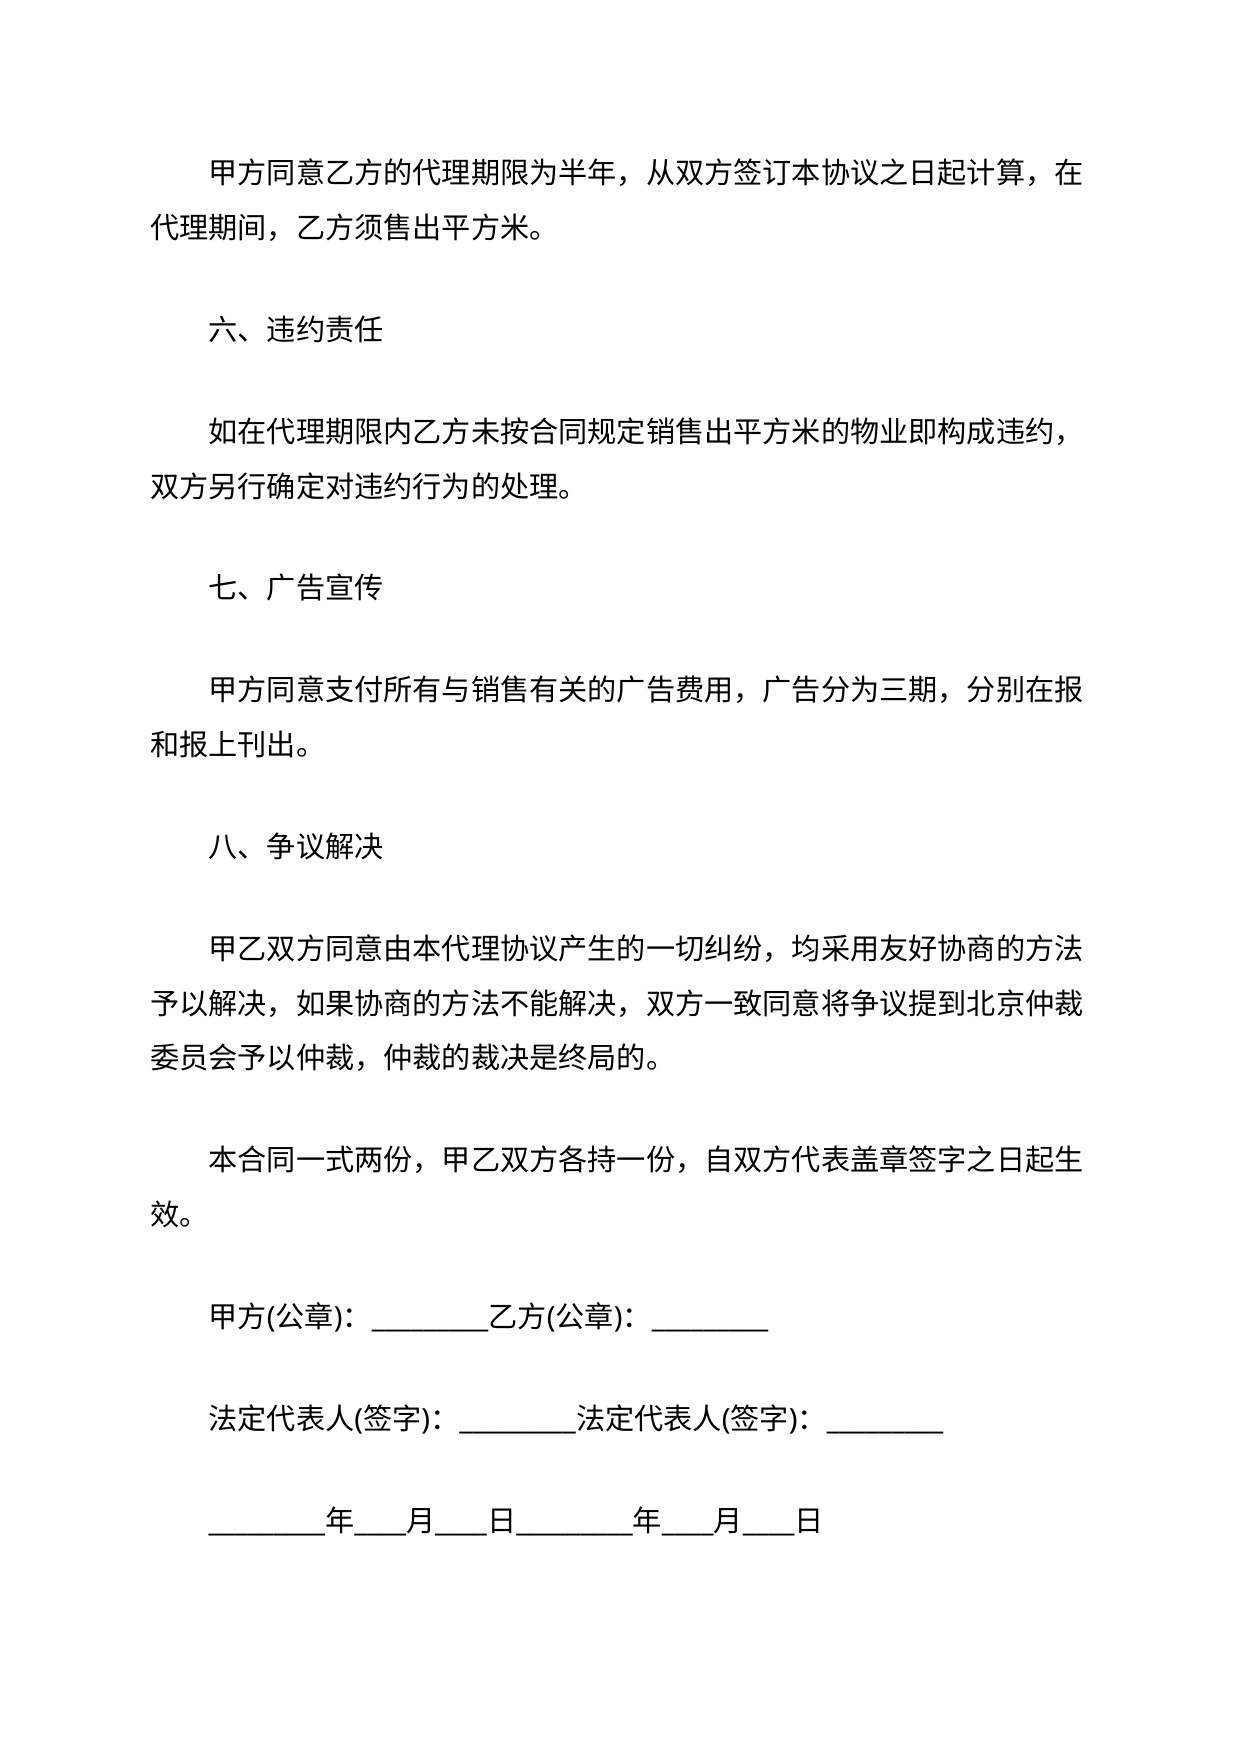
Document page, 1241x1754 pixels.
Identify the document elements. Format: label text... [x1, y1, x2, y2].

text 法定代表人(签字)：_________法定代表人(签字)：_________ [150, 1396, 1090, 1438]
text 甲方同意支付所有与销售有关的广告费用，广告分为三期，分别在报和报上刊出。 [150, 667, 1090, 764]
text 甲乙双方同意由本代理协议产生的一切纠纷，均采用友好协商的方法予以解决，如果协商的方法不能解决，双方一致同意将争议提到北京仲裁委员会予以仲裁，仲裁的裁决是终局的。 [150, 925, 1090, 1077]
text 本合同一式两份，甲乙双方各持一份，自双方代表盖章签字之日起生效。 [150, 1137, 1090, 1234]
text 甲方(公章)：_________乙方(公章)：_________ [150, 1293, 1090, 1336]
text 如在代理期限内乙方未按合同规定销售出平方米的物业即构成违约，双方另行确定对违约行为的处理。 [150, 408, 1090, 506]
text 甲方同意乙方的代理期限为半年，从双方签订本协议之日起计算，在代理期间，乙方须售出平方米。 [150, 150, 1090, 247]
text _________年____月____日_________年____月____日 [150, 1497, 1090, 1540]
text 六、违约责任 [150, 307, 1090, 349]
text 七、广告宣传 [150, 565, 1090, 607]
text 八、争议解决 [150, 823, 1090, 866]
